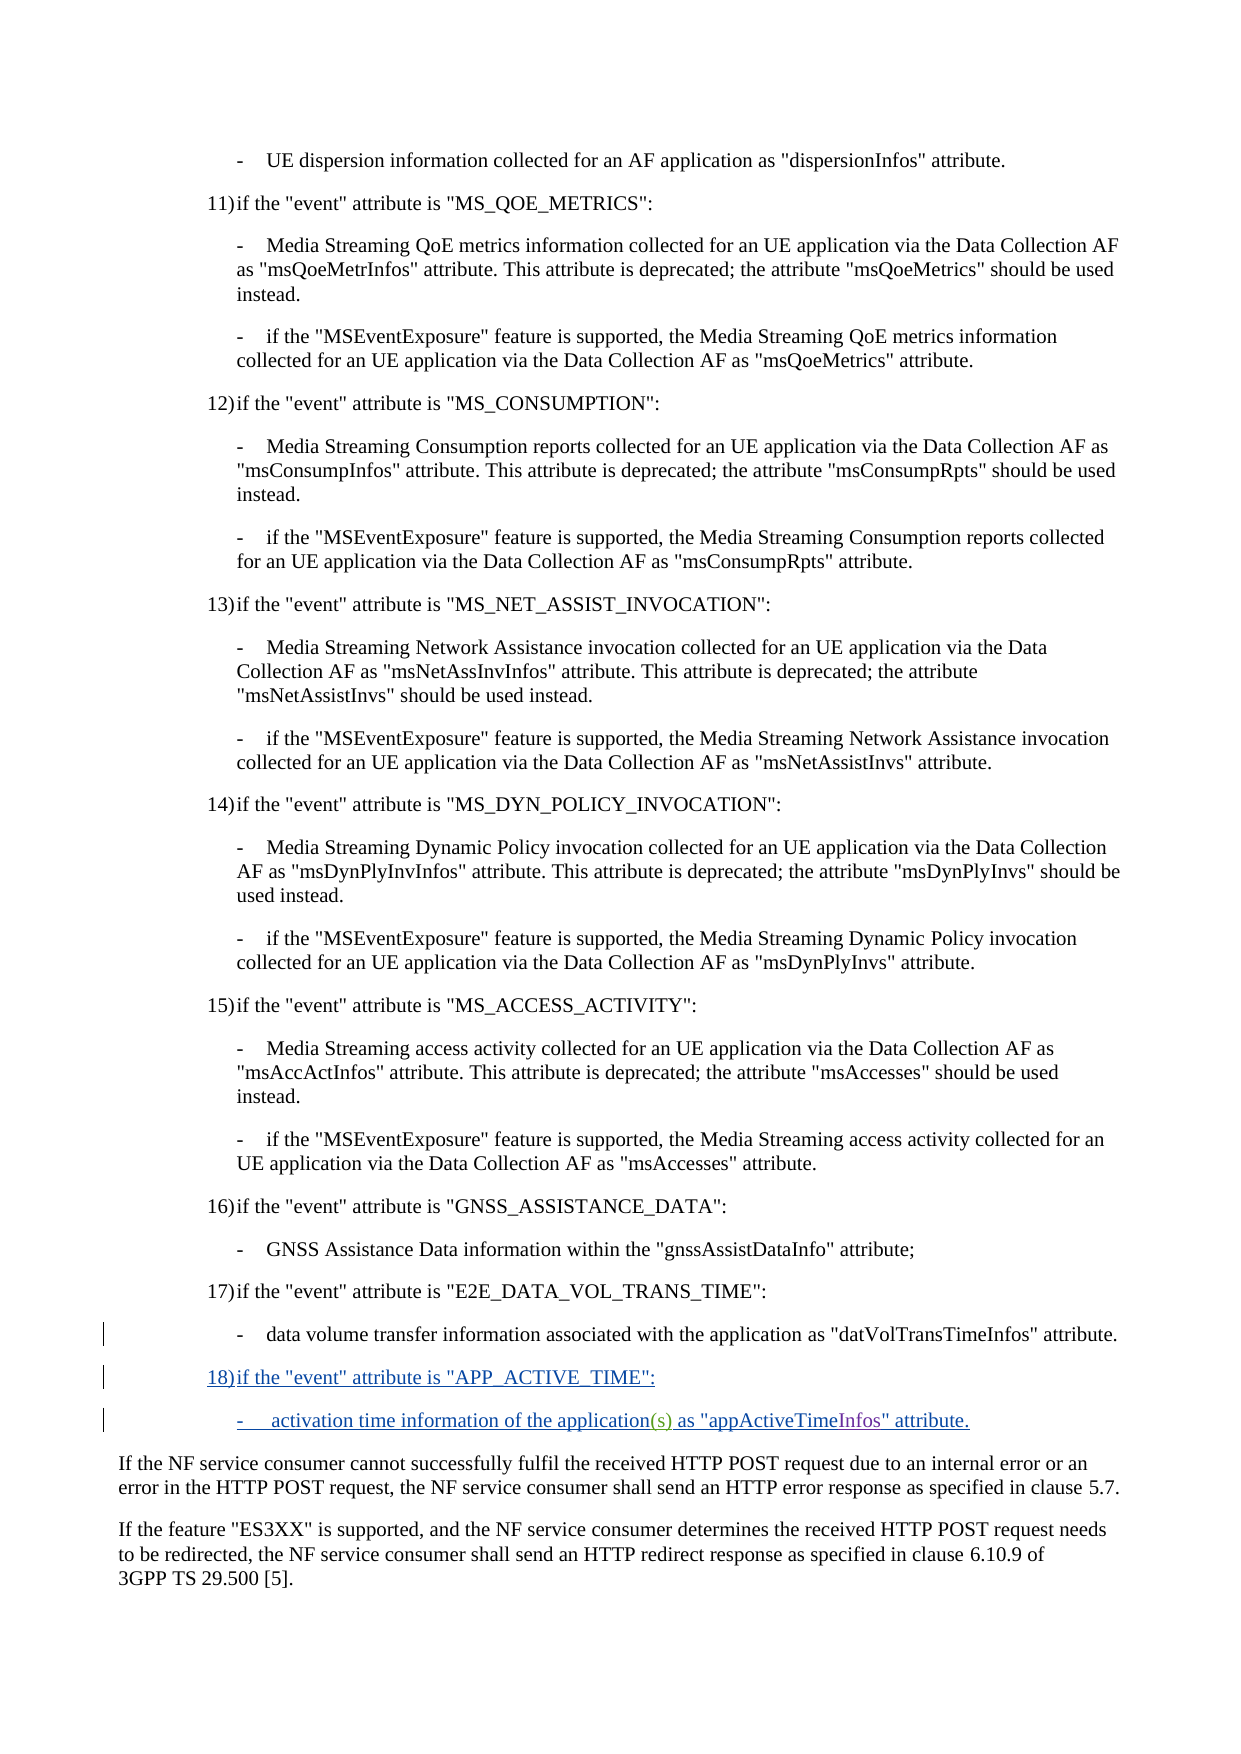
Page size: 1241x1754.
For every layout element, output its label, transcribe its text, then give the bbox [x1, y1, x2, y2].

text 15) if the "event" attribute is "MS_ACCESS_ACTIVITY": [207, 993, 1122, 1017]
text 13) if the "event" attribute is "MS_NET_ASSIST_INVOCATION": [207, 592, 1122, 616]
text - if the "MSEventExposure" feature is supported, the Media Streaming Dynamic Policy invocation collected for an UE application via the Data Collection AF as "msDynPlyInvs" attribute. [236, 926, 1122, 974]
text If the NF service consumer cannot successfully fulfil the received HTTP POST request due to an internal error or an error in the HTTP POST request, the NF service consumer shall send an HTTP error response as specified in clause 5.7. [118, 1451, 1122, 1499]
text - if the "MSEventExposure" feature is supported, the Media Streaming Network Assistance invocation collected for an UE application via the Data Collection AF as "msNetAssistInvs" attribute. [236, 726, 1122, 774]
text If the feature "ES3XX" is supported, and the NF service consumer determines the received HTTP POST request needs to be redirected, the NF service consumer shall send an HTTP redirect response as specified in clause 6.10.9 of 3GPP TS 29.500 [5]. [118, 1517, 1122, 1589]
text - GNSS Assistance Data information within the "gnssAssistDataInfo" attribute; [236, 1236, 1122, 1261]
text 14) if the "event" attribute is "MS_DYN_POLICY_INVOCATION": [207, 792, 1122, 816]
text - if the "MSEventExposure" feature is supported, the Media Streaming access activity collected for an UE application via the Data Collection AF as "msAccesses" attribute. [236, 1127, 1122, 1175]
text 17) if the "event" attribute is "E2E_DATA_VOL_TRANS_TIME": [207, 1279, 1122, 1303]
text - Media Streaming Network Assistance invocation collected for an UE application via the Data Collection AF as "msNetAssInvInfos" attribute. This attribute is deprecated; the attribute "msNetAssistInvs" should be used instead. [236, 634, 1122, 707]
text - data volume transfer information associated with the application as "datVolTransTimeInfos" attribute. [236, 1322, 1122, 1346]
text - if the "MSEventExposure" feature is supported, the Media Streaming Consumption reports collected for an UE application via the Data Collection AF as "msConsumpRpts" attribute. [236, 525, 1122, 573]
text - Media Streaming Consumption reports collected for an UE application via the Data Collection AF as "msConsumpInfos" attribute. This attribute is deprecated; the attribute "msConsumpRpts" should be used instead. [236, 434, 1122, 506]
text - Media Streaming access activity collected for an UE application via the Data Collection AF as "msAccActInfos" attribute. This attribute is deprecated; the attribute "msAccesses" should be used instead. [236, 1036, 1122, 1108]
text - if the "MSEventExposure" feature is supported, the Media Streaming QoE metrics information collected for an UE application via the Data Collection AF as "msQoeMetrics" attribute. [236, 324, 1122, 372]
text - UE dispersion information collected for an AF application as "dispersionInfos" attribute. [236, 148, 1122, 172]
text 16) if the "event" attribute is "GNSS_ASSISTANCE_DATA": [207, 1194, 1122, 1218]
text 12) if the "event" attribute is "MS_CONSUMPTION": [207, 391, 1122, 415]
text - Media Streaming Dynamic Policy invocation collected for an UE application via the Data Collection AF as "msDynPlyInvInfos" attribute. This attribute is deprecated; the attribute "msDynPlyInvs" should be used instead. [236, 835, 1122, 907]
text 11) if the "event" attribute is "MS_QOE_METRICS": [207, 191, 1122, 214]
text - Media Streaming QoE metrics information collected for an UE application via the Data Collection AF as "msQoeMetrInfos" attribute. This attribute is deprecated; the attribute "msQoeMetrics" should be used instead. [236, 233, 1122, 306]
